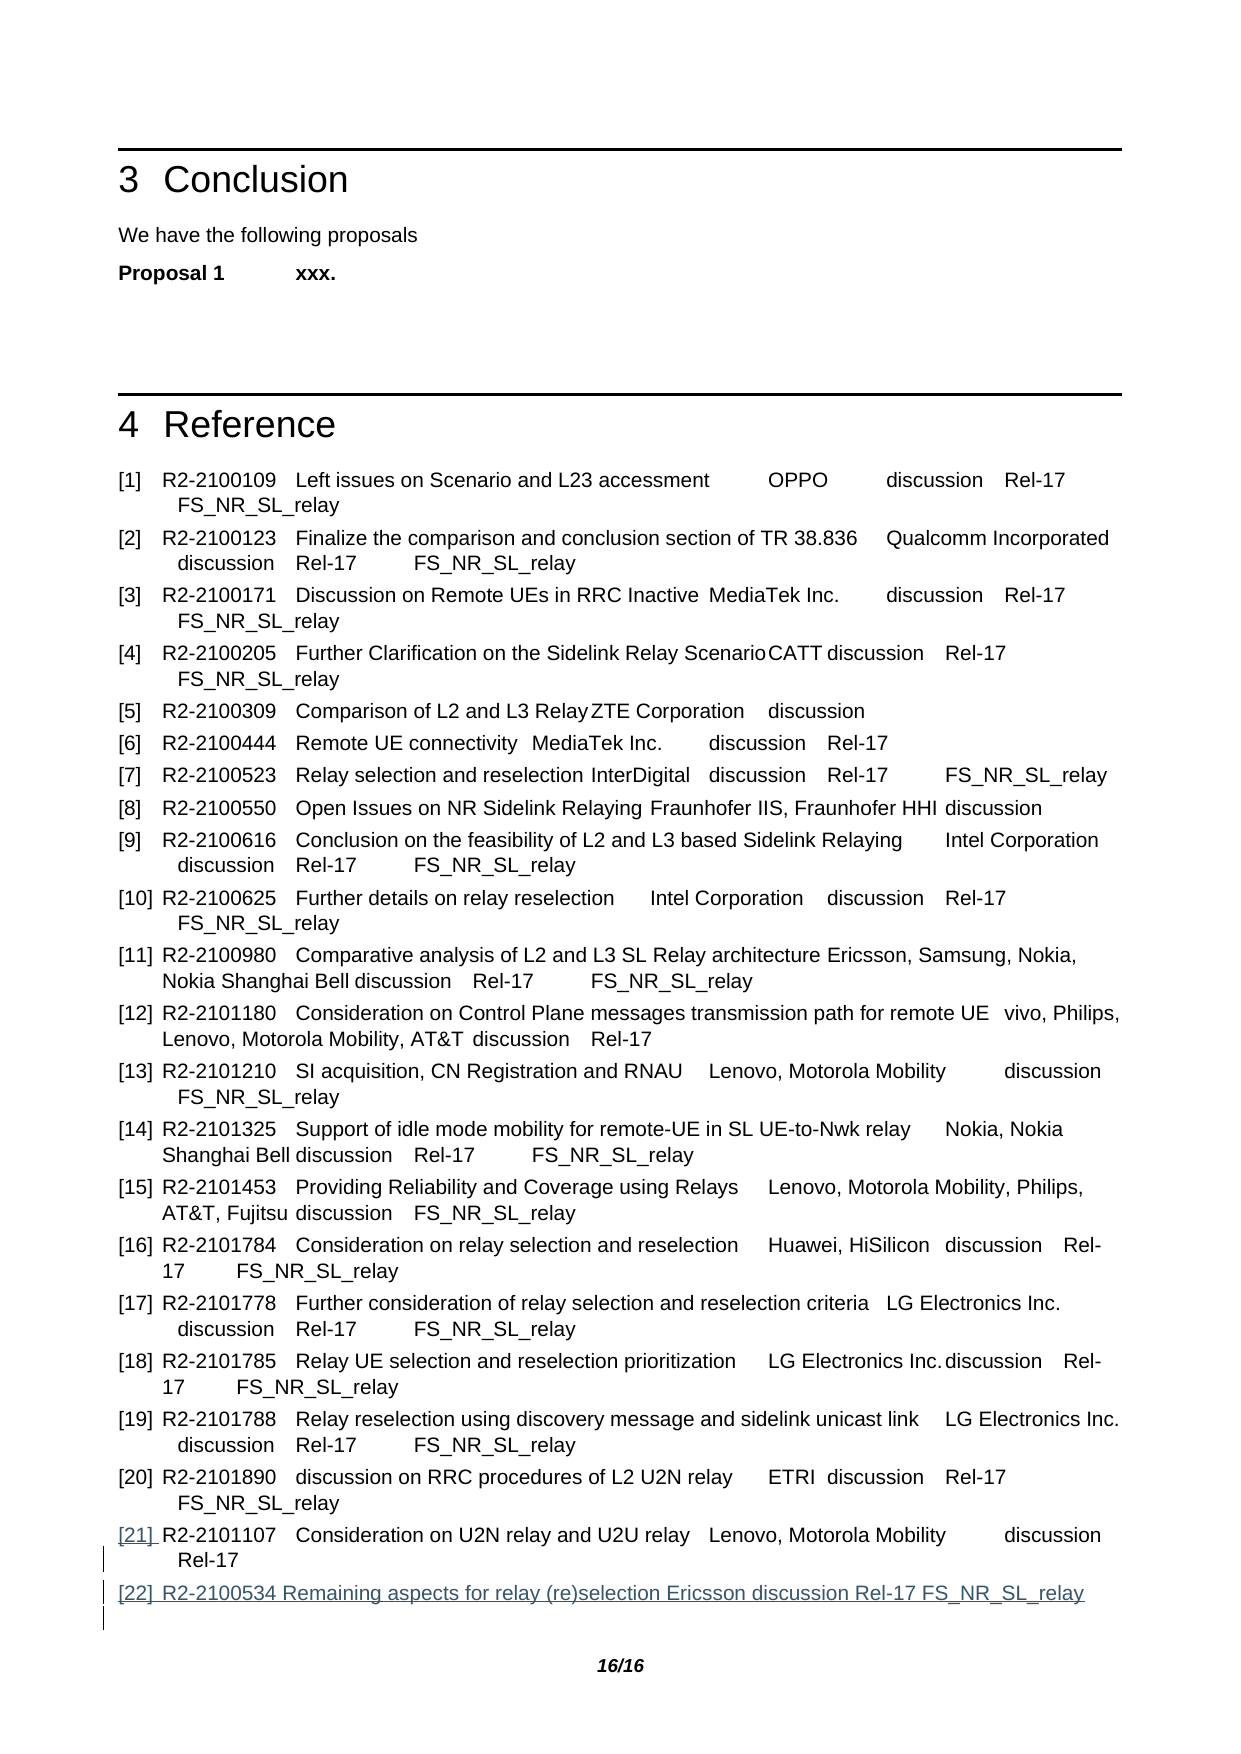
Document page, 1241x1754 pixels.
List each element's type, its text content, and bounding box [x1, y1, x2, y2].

text Proposal 1 xxx. [118, 261, 1122, 285]
title R2-2100109 Left issues on Scenario and L23 accessment OPPO discussion Rel-17 FS_NR_SL_relay [118, 467, 1122, 517]
title R2-2100309 Comparison of L2 and L3 Relay ZTE Corporation discussion [118, 699, 1122, 723]
title R2-2101325 Support of idle mode mobility for remote-UE in SL UE-to-Nwk relay Nokia, Nokia Shanghai Bell discussion Rel-17 FS_NR_SL_relay [118, 1117, 1122, 1167]
title R2-2101107 Consideration on U2N relay and U2U relay Lenovo, Motorola Mobility discussion Rel-17 [118, 1522, 1122, 1572]
title R2-2101210 SI acquisition, CN Registration and RNAU Lenovo, Motorola Mobility discussion FS_NR_SL_relay [118, 1059, 1122, 1109]
title R2-2100444 Remote UE connectivity MediaTek Inc. discussion Rel-17 [118, 731, 1122, 755]
title R2-2101778 Further consideration of relay selection and reselection criteria LG Electronics Inc. discussion Rel-17 FS_NR_SL_relay [118, 1291, 1122, 1341]
title R2-2101785 Relay UE selection and reselection prioritization LG Electronics Inc. discussion Rel-17 FS_NR_SL_relay [118, 1349, 1122, 1398]
subtitle Reference [118, 396, 1122, 445]
text We have the following proposals [118, 222, 1122, 246]
title R2-2101180 Consideration on Control Plane messages transmission path for remote UE vivo, Philips, Lenovo, Motorola Mobility, AT&T discussion Rel-17 [118, 1001, 1122, 1051]
title R2-2101890 discussion on RRC procedures of L2 U2N relay ETRI discussion Rel-17 FS_NR_SL_relay [118, 1464, 1122, 1514]
title R2-2100550 Open Issues on NR Sidelink Relaying Fraunhofer IIS, Fraunhofer HHI discussion [118, 795, 1122, 819]
title R2-2101453 Providing Reliability and Coverage using Relays Lenovo, Motorola Mobility, Philips, AT&T, Fujitsu discussion FS_NR_SL_relay [118, 1175, 1122, 1225]
subtitle Conclusion [118, 151, 1122, 200]
title R2-2101784 Consideration on relay selection and reselection Huawei, HiSilicon discussion Rel-17 FS_NR_SL_relay [118, 1233, 1122, 1283]
title R2-2100616 Conclusion on the feasibility of L2 and L3 based Sidelink Relaying Intel Corporation discussion Rel-17 FS_NR_SL_relay [118, 827, 1122, 877]
title R2-2100123 Finalize the comparison and conclusion section of TR 38.836 Qualcomm Incorporated discussion Rel-17 FS_NR_SL_relay [118, 525, 1122, 575]
title R2-2100523 Relay selection and reselection InterDigital discussion Rel-17 FS_NR_SL_relay [118, 763, 1122, 787]
title R2-2100205 Further Clarification on the Sidelink Relay Scenario CATT discussion Rel-17 FS_NR_SL_relay [118, 641, 1122, 691]
title R2-2100171 Discussion on Remote UEs in RRC Inactive MediaTek Inc. discussion Rel-17 FS_NR_SL_relay [118, 583, 1122, 633]
title R2-2101788 Relay reselection using discovery message and sidelink unicast link LG Electronics Inc. discussion Rel-17 FS_NR_SL_relay [118, 1407, 1122, 1456]
title R2-2100980 Comparative analysis of L2 and L3 SL Relay architecture Ericsson, Samsung, Nokia, Nokia Shanghai Bell discussion Rel-17 FS_NR_SL_relay [118, 943, 1122, 993]
title R2-2100625 Further details on relay reselection Intel Corporation discussion Rel-17 FS_NR_SL_relay [118, 885, 1122, 935]
